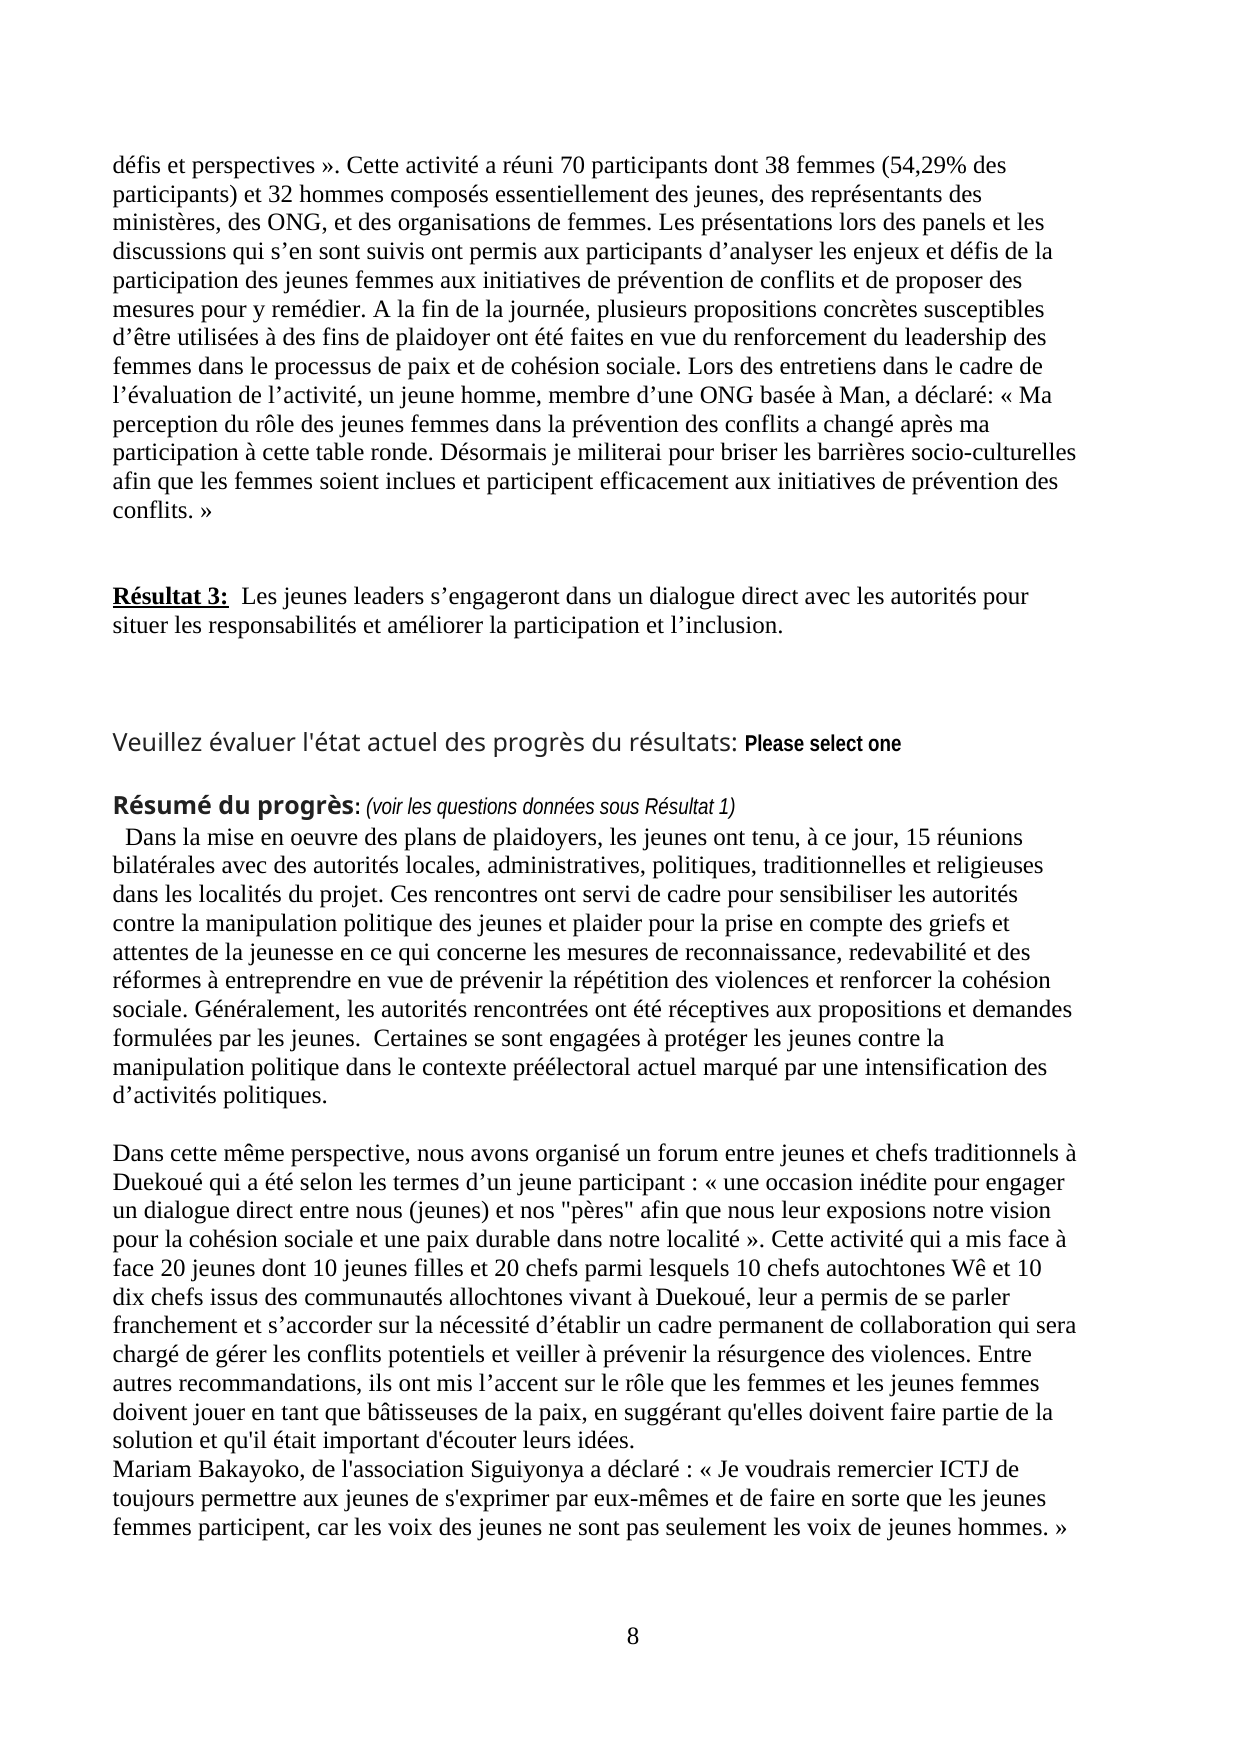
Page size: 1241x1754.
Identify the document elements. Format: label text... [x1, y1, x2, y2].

text Dans la mise en oeuvre des plans de plaidoyers, les jeunes ont tenu, à ce jour, 15 réunions bilatérales avec des autorités locales, administratives, politiques, traditionnelles et religieuses dans les localités du projet. Ces rencontres ont servi de cadre pour sensibiliser les autorités contre la manipulation politique des jeunes et plaider pour la prise en compte des griefs et attentes de la jeunesse en ce qui concerne les mesures de reconnaissance, redevabilité et des réformes à entreprendre en vue de prévenir la répétition des violences et renforcer la cohésion sociale. Généralement, les autorités rencontrées ont été réceptives aux propositions et demandes formulées par les jeunes. Certaines se sont engagées à protéger les jeunes contre la manipulation politique dans le contexte préélectoral actuel marqué par une intensification des d’activités politiques. Dans cette même perspective, nous avons organisé un forum entre jeunes et chefs traditionnels à Duekoué qui a été selon les termes d’un jeune participant : « une occasion inédite pour engager un dialogue direct entre nous (jeunes) et nos "pères" afin que nous leur exposions notre vision pour la cohésion sociale et une paix durable dans notre localité ». Cette activité qui a mis face à face 20 jeunes dont 10 jeunes filles et 20 chefs parmi lesquels 10 chefs autochtones Wê et 10 dix chefs issus des communautés allochtones vivant à Duekoué, leur a permis de se parler franchement et s’accorder sur la nécessité d’établir un cadre permanent de collaboration qui sera chargé de gérer les conflits potentiels et veiller à prévenir la résurgence des violences. Entre autres recommandations, ils ont mis l’accent sur le rôle que les femmes et les jeunes femmes doivent jouer en tant que bâtisseuses de la paix, en suggérant qu'elles doivent faire partie de la solution et qu'il était important d'écouter leurs idées. Mariam Bakayoko, de l'association Siguiyonya a déclaré : « Je voudrais remercier ICTJ de toujours permettre aux jeunes de s'exprimer par eux-mêmes et de faire en sorte que les jeunes femmes participent, car les voix des jeunes ne sont pas seulement les voix de jeunes hommes. » [112, 822, 1078, 1569]
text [112, 150, 1078, 552]
text Résultat 3: Les jeunes leaders s’engageront dans un dialogue direct avec les autorités pour situer les responsabilités et améliorer la participation et l’inclusion. [112, 581, 1078, 696]
text Résumé du progrès: (voir les questions données sous Résultat 1) [112, 788, 1078, 822]
text Veuillez évaluer l'état actuel des progrès du résultats: [112, 725, 1078, 759]
